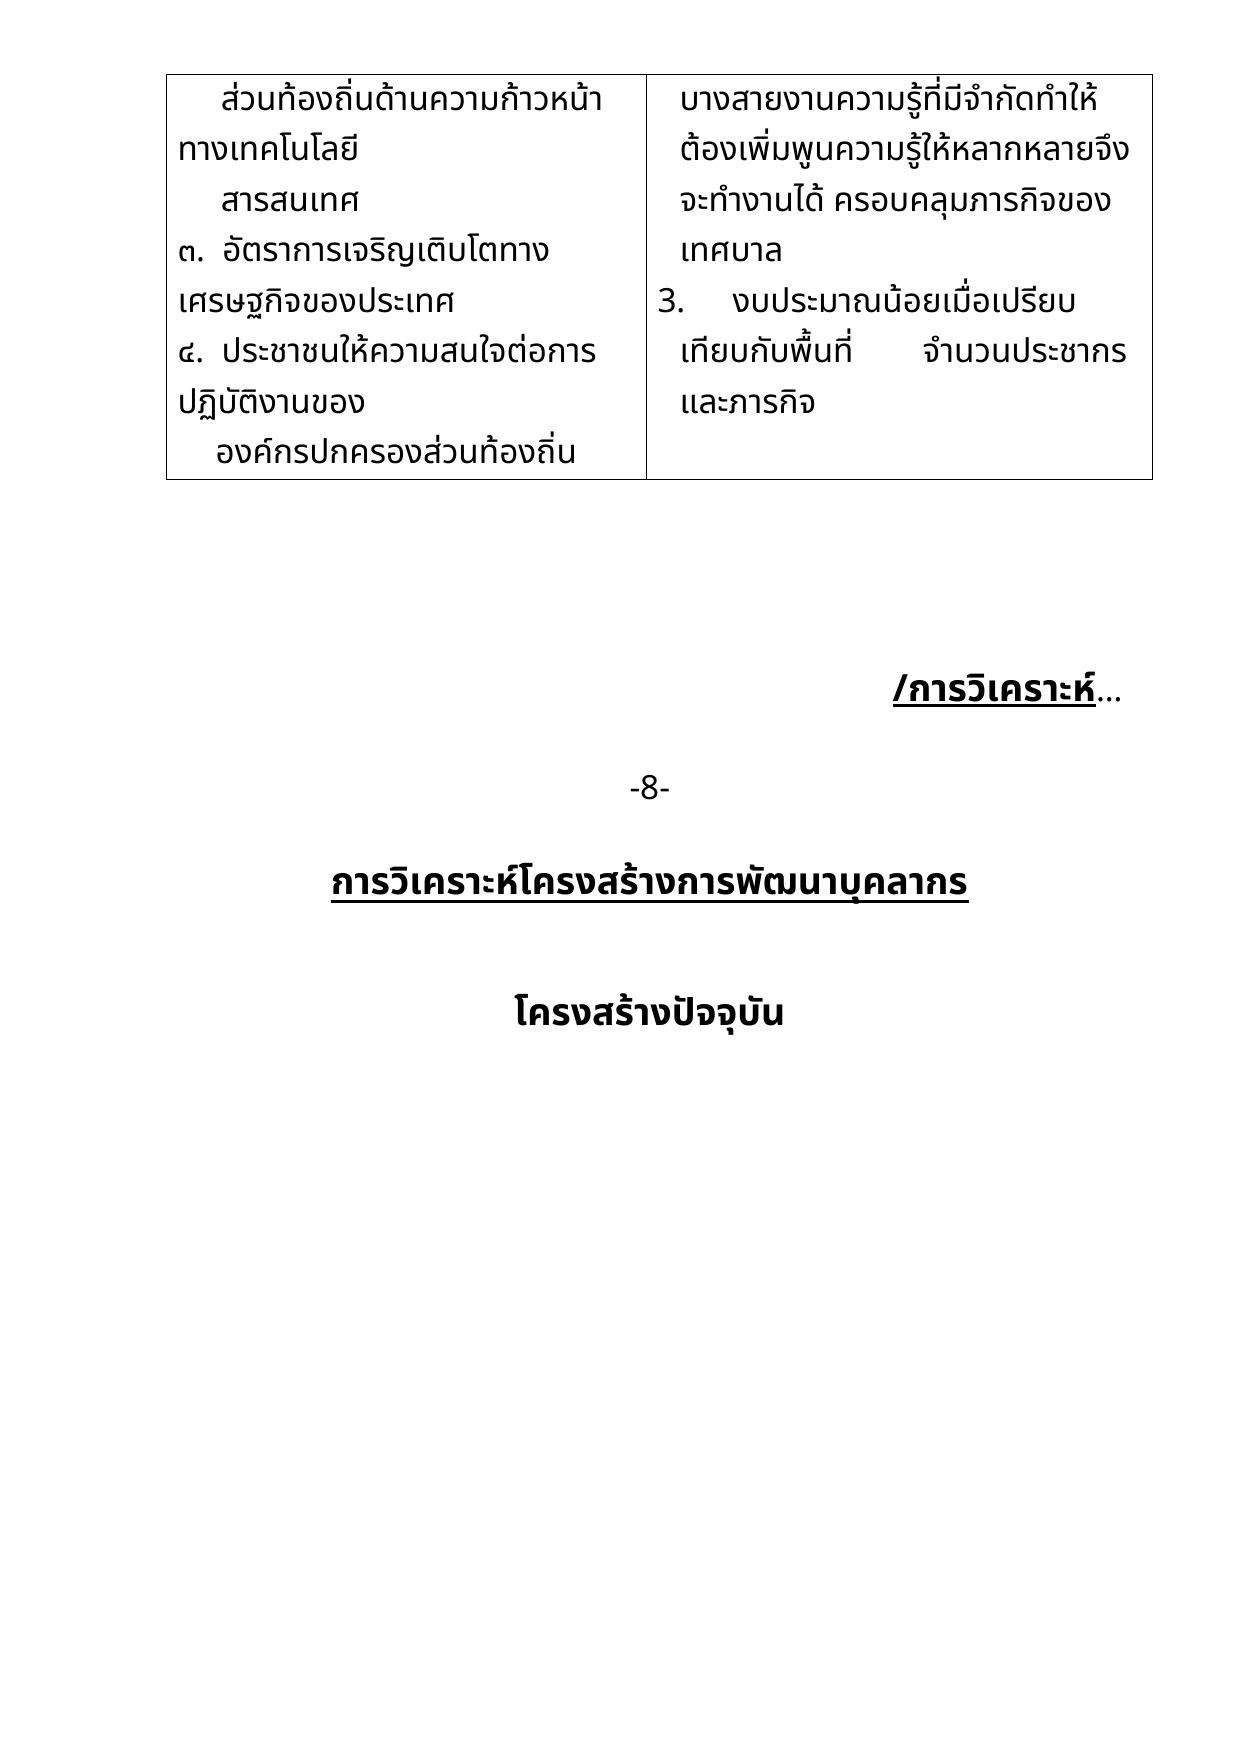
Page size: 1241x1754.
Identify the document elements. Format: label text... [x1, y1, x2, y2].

text การวิเคราะห์โครงสร้างการพัฒนาบุคลากร [177, 854, 1122, 911]
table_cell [647, 75, 1152, 479]
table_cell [167, 75, 646, 479]
text -8- [177, 764, 1122, 809]
text /การวิเคราะห์… [177, 661, 1122, 718]
